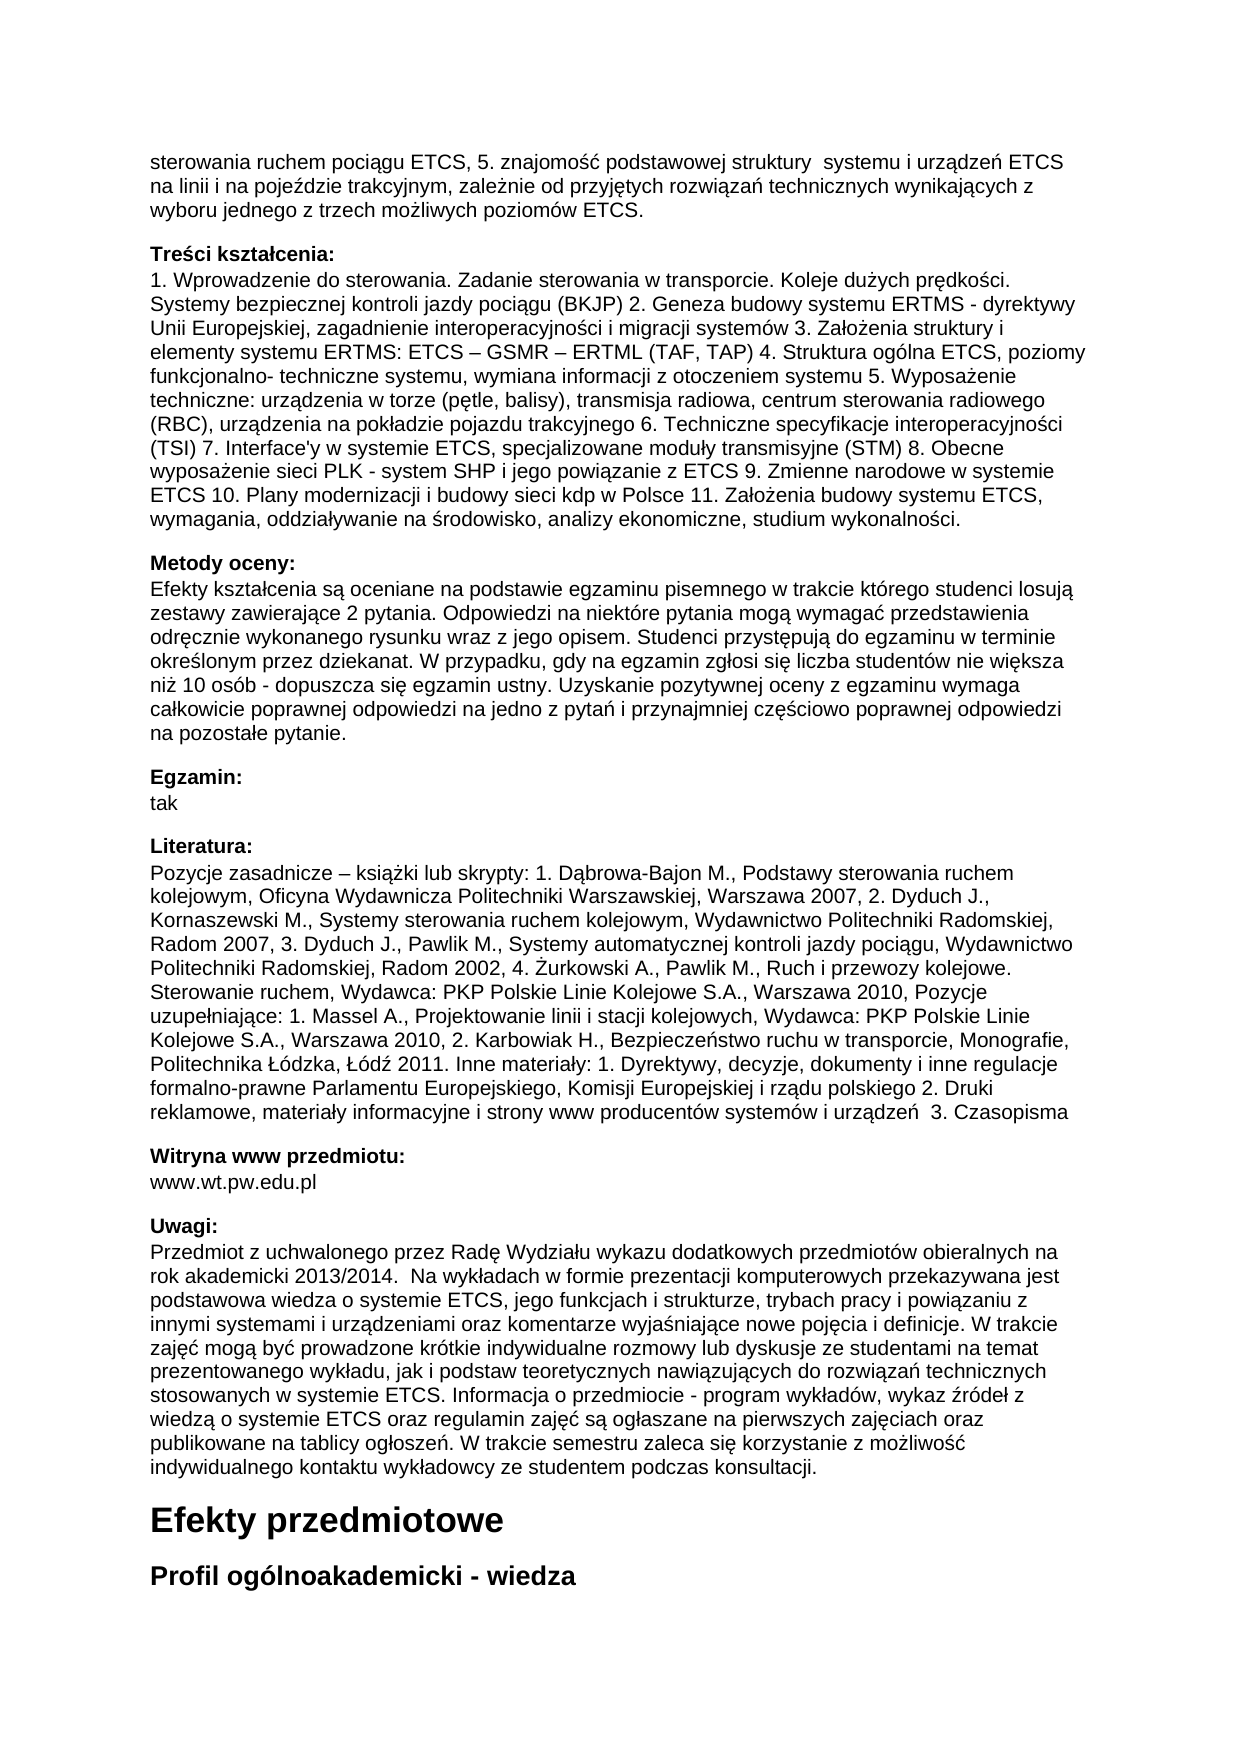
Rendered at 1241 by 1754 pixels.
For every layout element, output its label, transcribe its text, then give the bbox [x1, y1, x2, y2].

text Przedmiot z uchwalonego przez Radę Wydziału wykazu dodatkowych przedmiotów obieralnych na rok akademicki 2013/2014. Na wykładach w formie prezentacji komputerowych przekazywana jest podstawowa wiedza o systemie ETCS, jego funkcjach i strukturze, trybach pracy i powiązaniu z innymi systemami i urządzeniami oraz komentarze wyjaśniające nowe pojęcia i definicje. W trakcie zajęć mogą być prowadzone krótkie indywidualne rozmowy lub dyskusje ze studentami na temat prezentowanego wykładu, jak i podstaw teoretycznych nawiązujących do rozwiązań technicznych stosowanych w systemie ETCS. Informacja o przedmiocie - program wykładów, wykaz źródeł z wiedzą o systemie ETCS oraz regulamin zajęć są ogłaszane na pierwszych zajęciach oraz publikowane na tablicy ogłoszeń. W trakcie semestru zaleca się korzystanie z możliwość indywidualnego kontaktu wykładowcy ze studentem podczas konsultacji. [150, 1239, 1090, 1479]
text tak [150, 791, 1090, 814]
subtitle Profil ogólnoakademicki - wiedza [150, 1559, 1090, 1591]
text 1. Wprowadzenie do sterowania. Zadanie sterowania w transporcie. Koleje dużych prędkości. Systemy bezpiecznej kontroli jazdy pociągu (BKJP) 2. Geneza budowy systemu ERTMS - dyrektywy Unii Europejskiej, zagadnienie interoperacyjności i migracji systemów 3. Założenia struktury i elementy systemu ERTMS: ETCS – GSMR – ERTML (TAF, TAP) 4. Struktura ogólna ETCS, poziomy funkcjonalno- techniczne systemu, wymiana informacji z otoczeniem systemu 5. Wyposażenie techniczne: urządzenia w torze (pętle, balisy), transmisja radiowa, centrum sterowania radiowego (RBC), urządzenia na pokładzie pojazdu trakcyjnego 6. Techniczne specyfikacje interoperacyjności (TSI) 7. Interface'y w systemie ETCS, specjalizowane moduły transmisyjne (STM) 8. Obecne wyposażenie sieci PLK - system SHP i jego powiązanie z ETCS 9. Zmienne narodowe w systemie ETCS 10. Plany modernizacji i budowy sieci kdp w Polsce 11. Założenia budowy systemu ETCS, wymagania, oddziaływanie na środowisko, analizy ekonomiczne, studium wykonalności. [150, 268, 1090, 531]
text Uwagi: [150, 1213, 1090, 1237]
text Witryna www przedmiotu: [150, 1144, 1090, 1168]
subtitle Efekty przedmiotowe [150, 1499, 1090, 1540]
text Treści kształcenia: [150, 242, 1090, 266]
text Metody oceny: [150, 551, 1090, 575]
text www.wt.pw.edu.pl [150, 1170, 1090, 1194]
text Pozycje zasadnicze – książki lub skrypty: 1. Dąbrowa-Bajon M., Podstawy sterowania ruchem kolejowym, Oficyna Wydawnicza Politechniki Warszawskiej, Warszawa 2007, 2. Dyduch J., Kornaszewski M., Systemy sterowania ruchem kolejowym, Wydawnictwo Politechniki Radomskiej, Radom 2007, 3. Dyduch J., Pawlik M., Systemy automatycznej kontroli jazdy pociągu, Wydawnictwo Politechniki Radomskiej, Radom 2002, 4. Żurkowski A., Pawlik M., Ruch i przewozy kolejowe. Sterowanie ruchem, Wydawca: PKP Polskie Linie Kolejowe S.A., Warszawa 2010, Pozycje uzupełniające: 1. Massel A., Projektowanie linii i stacji kolejowych, Wydawca: PKP Polskie Linie Kolejowe S.A., Warszawa 2010, 2. Karbowiak H., Bezpieczeństwo ruchu w transporcie, Monografie, Politechnika Łódzka, Łódź 2011. Inne materiały: 1. Dyrektywy, decyzje, dokumenty i inne regulacje formalno-prawne Parlamentu Europejskiego, Komisji Europejskiej i rządu polskiego 2. Druki reklamowe, materiały informacyjne i strony www producentów systemów i urządzeń 3. Czasopisma [150, 860, 1090, 1124]
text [150, 150, 1090, 222]
text Egzamin: [150, 764, 1090, 788]
text Efekty kształcenia są oceniane na podstawie egzaminu pisemnego w trakcie którego studenci losują zestawy zawierające 2 pytania. Odpowiedzi na niektóre pytania mogą wymagać przedstawienia odręcznie wykonanego rysunku wraz z jego opisem. Studenci przystępują do egzaminu w terminie określonym przez dziekanat. W przypadku, gdy na egzamin zgłosi się liczba studentów nie większa niż 10 osób - dopuszcza się egzamin ustny. Uzyskanie pozytywnej oceny z egzaminu wymaga całkowicie poprawnej odpowiedzi na jedno z pytań i przynajmniej częściowo poprawnej odpowiedzi na pozostałe pytanie. [150, 577, 1090, 745]
text Literatura: [150, 834, 1090, 858]
